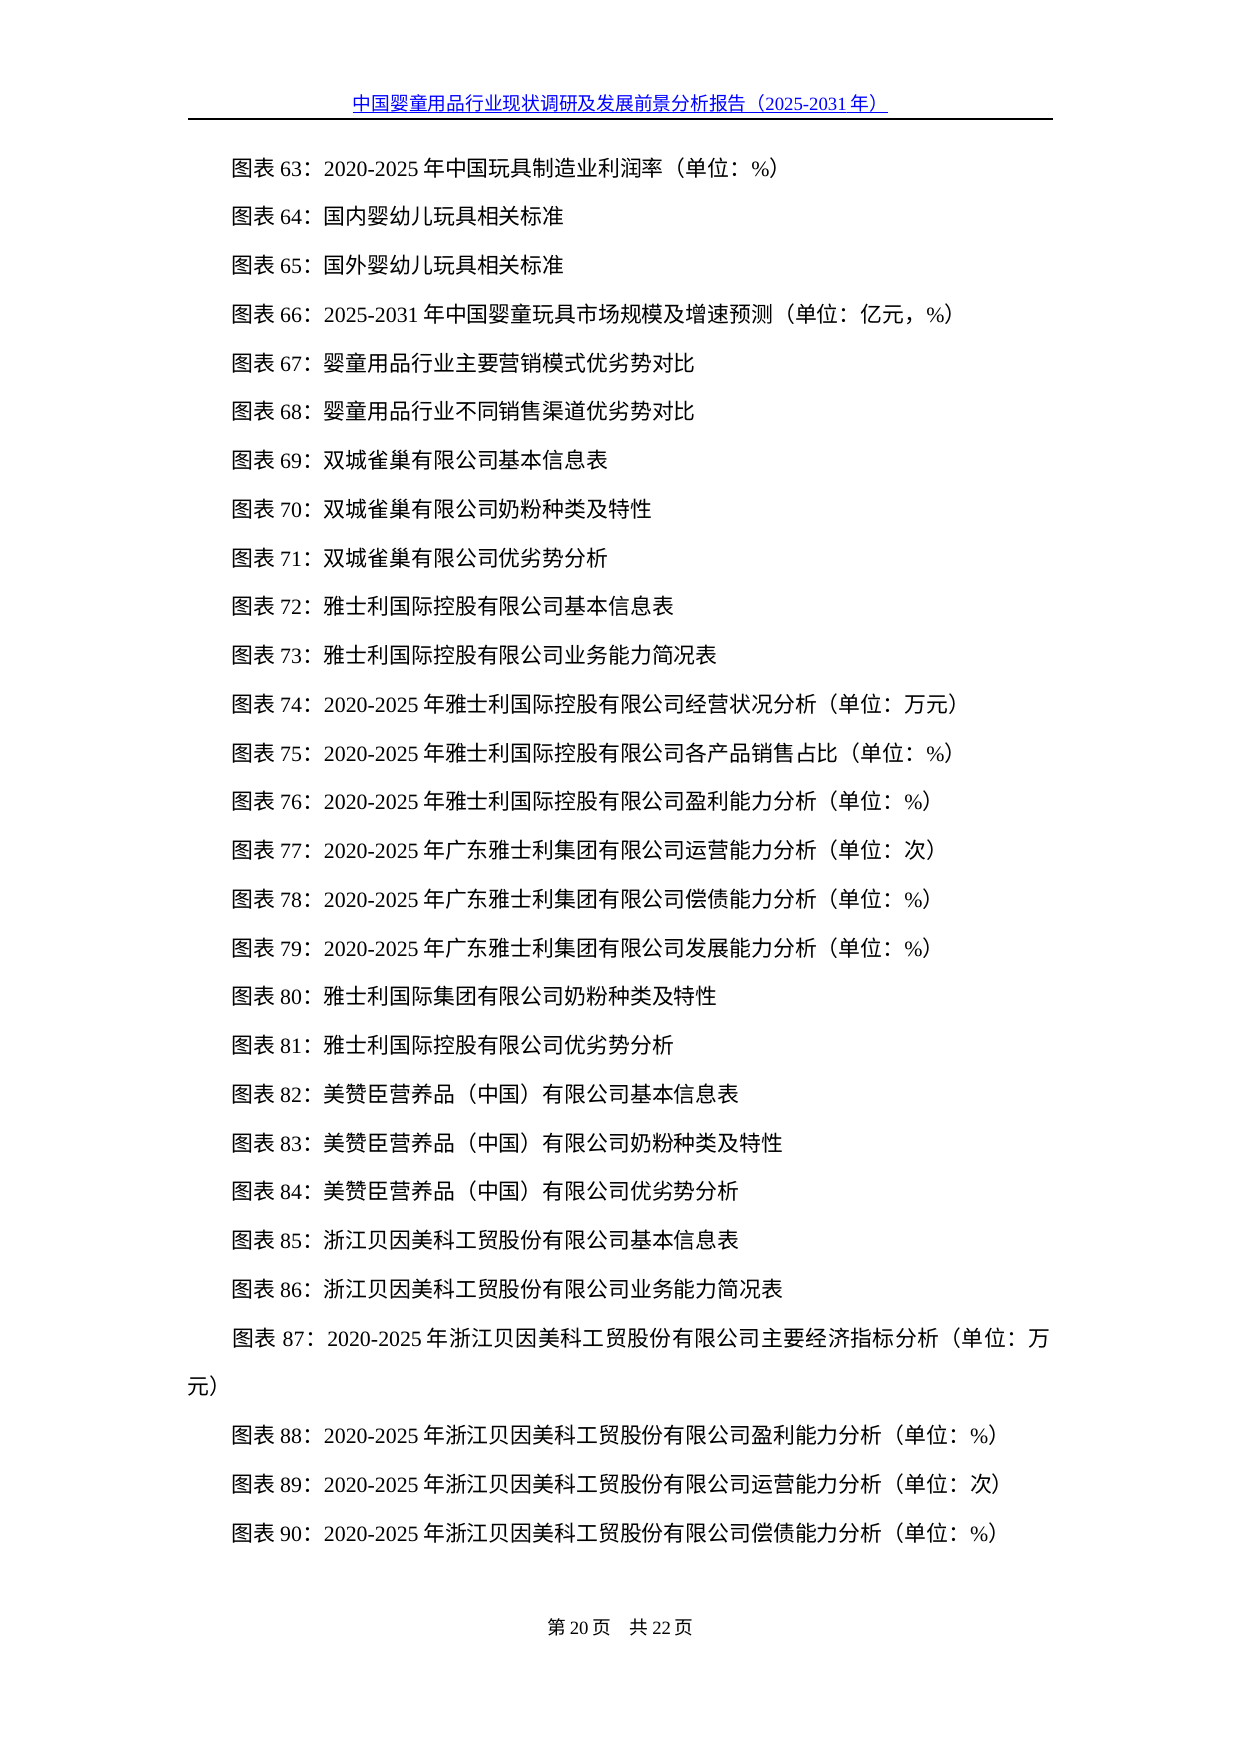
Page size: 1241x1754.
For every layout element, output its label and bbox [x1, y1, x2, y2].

text [187, 150, 1053, 1548]
